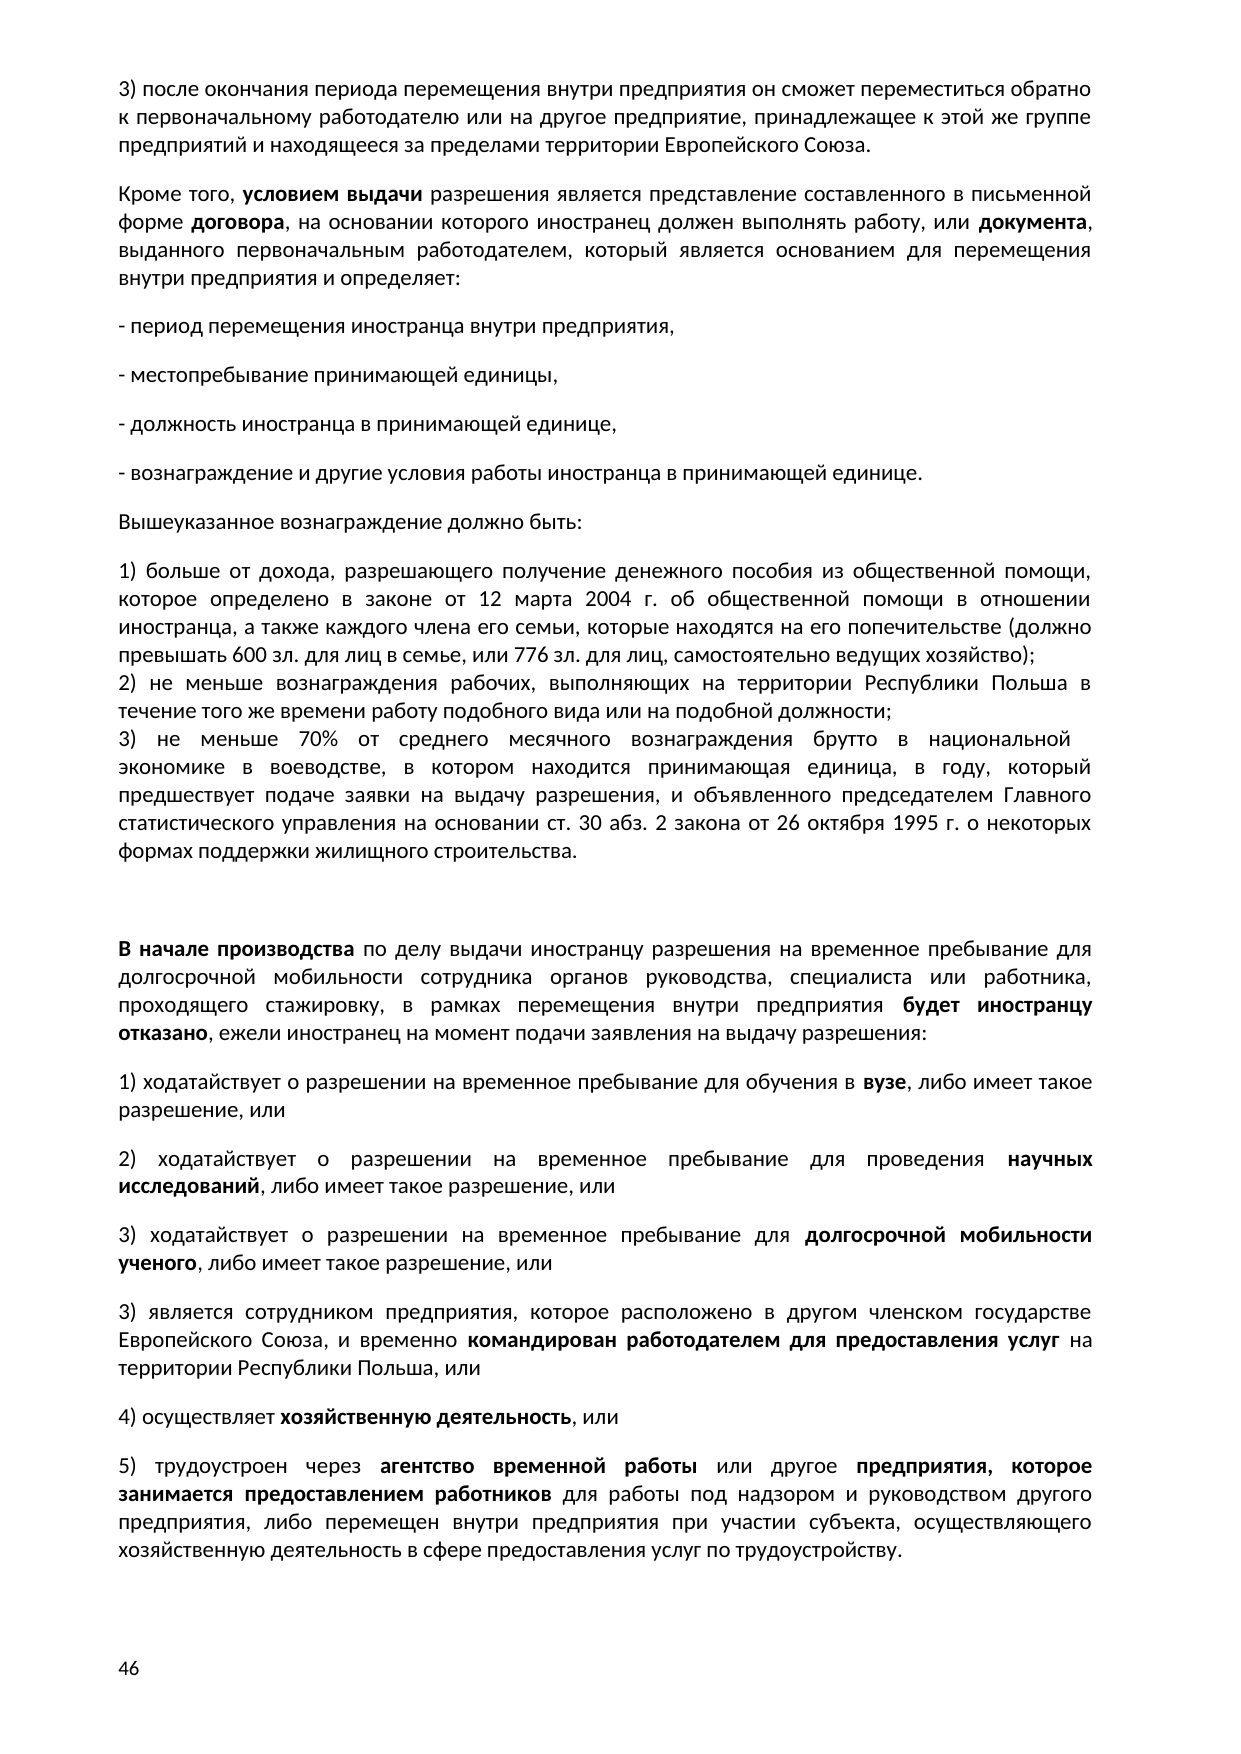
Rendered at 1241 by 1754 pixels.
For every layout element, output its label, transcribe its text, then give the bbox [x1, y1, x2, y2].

text 1) больше от дохода, разрешающего получение денежного пособия из общественной помощи, которое определено в законе от 12 марта 2004 г. об общественной помощи в отношении иностранца, а также каждого члена его семьи, которые находятся на его попечительстве (должно превышать 600 зл. для лиц в семье, или 776 зл. для лиц, самостоятельно ведущих хозяйство); [118, 556, 1093, 668]
text 3) является сотрудником предприятия, которое расположено в другом членском государстве Европейского Союза, и временно командирован работодателем для предоставления услуг на территории Республики Польша, или [118, 1297, 1093, 1381]
text 3) после окончания периода перемещения внутри предприятия он сможет переместиться обратно к первоначальному работодателю или на другое предприятие, принадлежащее к этой же группе предприятий и находящееся за пределами территории Европейского Союза. [118, 74, 1093, 158]
text - должность иностранца в принимающей единице, [118, 409, 1093, 437]
text Кроме того, условием выдачи разрешения является представление составленного в письменной форме договора, на основании которого иностранец должен выполнять работу, или документа, выданного первоначальным работодателем, который является основанием для перемещения внутри предприятия и определяет: [118, 179, 1093, 291]
text 4) осуществляет хозяйственную деятельность, или [118, 1402, 1093, 1430]
text В начале производства по делу выдачи иностранцу разрешения на временное пребывание для долгосрочной мобильности сотрудника органов руководства, специалиста или работника, проходящего стажировку, в рамках перемещения внутри предприятия будет иностранцу отказано, ежели иностранец на момент подачи заявления на выдачу разрешения: [118, 934, 1093, 1046]
text 2) не меньше вознаграждения рабочих, выполняющих на территории Республики Польша в течение того же времени работу подобного вида или на подобной должности; [118, 668, 1093, 724]
text 3) ходатайствует o разрешении на временное пребывание для долгосрочной мобильности ученого, либо имеет такое разрешение, или [118, 1221, 1093, 1277]
text - вознаграждение и другие условия работы иностранца в принимающей единице. [118, 458, 1093, 486]
text 1) ходатайствует o разрешении на временное пребывание для обучения в вузе, либо имеет такое разрешение, или [118, 1067, 1093, 1123]
text - период перемещения иностранца внутри предприятия, [118, 312, 1093, 340]
text Вышеуказанное вознаграждение должно быть: [118, 507, 1093, 535]
text - местопребывание принимающей единицы, [118, 361, 1093, 388]
text 5) трудоустроен через агентство временной работы или другое предприятия, которое занимается предоставлением работников для работы под надзором и руководством другого предприятия, либо перемещен внутри предприятия при участии субъекта, осуществляющего хозяйственную деятельность в сфере предоставления услуг по трудоустройству. [118, 1451, 1093, 1563]
text 3) не меньше 70% от среднего месячного вознаграждения брутто в национальной экономике в воеводстве, в котором находится принимающая единица, в году, который предшествует подаче заявки на выдачу разрешения, и объявленного председателем Главного статистического управления на основании ст. 30 абз. 2 закона от 26 октября 1995 г. о некоторых формах поддержки жилищного строительства. [118, 724, 1093, 864]
text 2) ходатайствует o разрешении на временное пребывание для проведения научных исследований, либо имеет такое разрешение, или [118, 1144, 1093, 1200]
